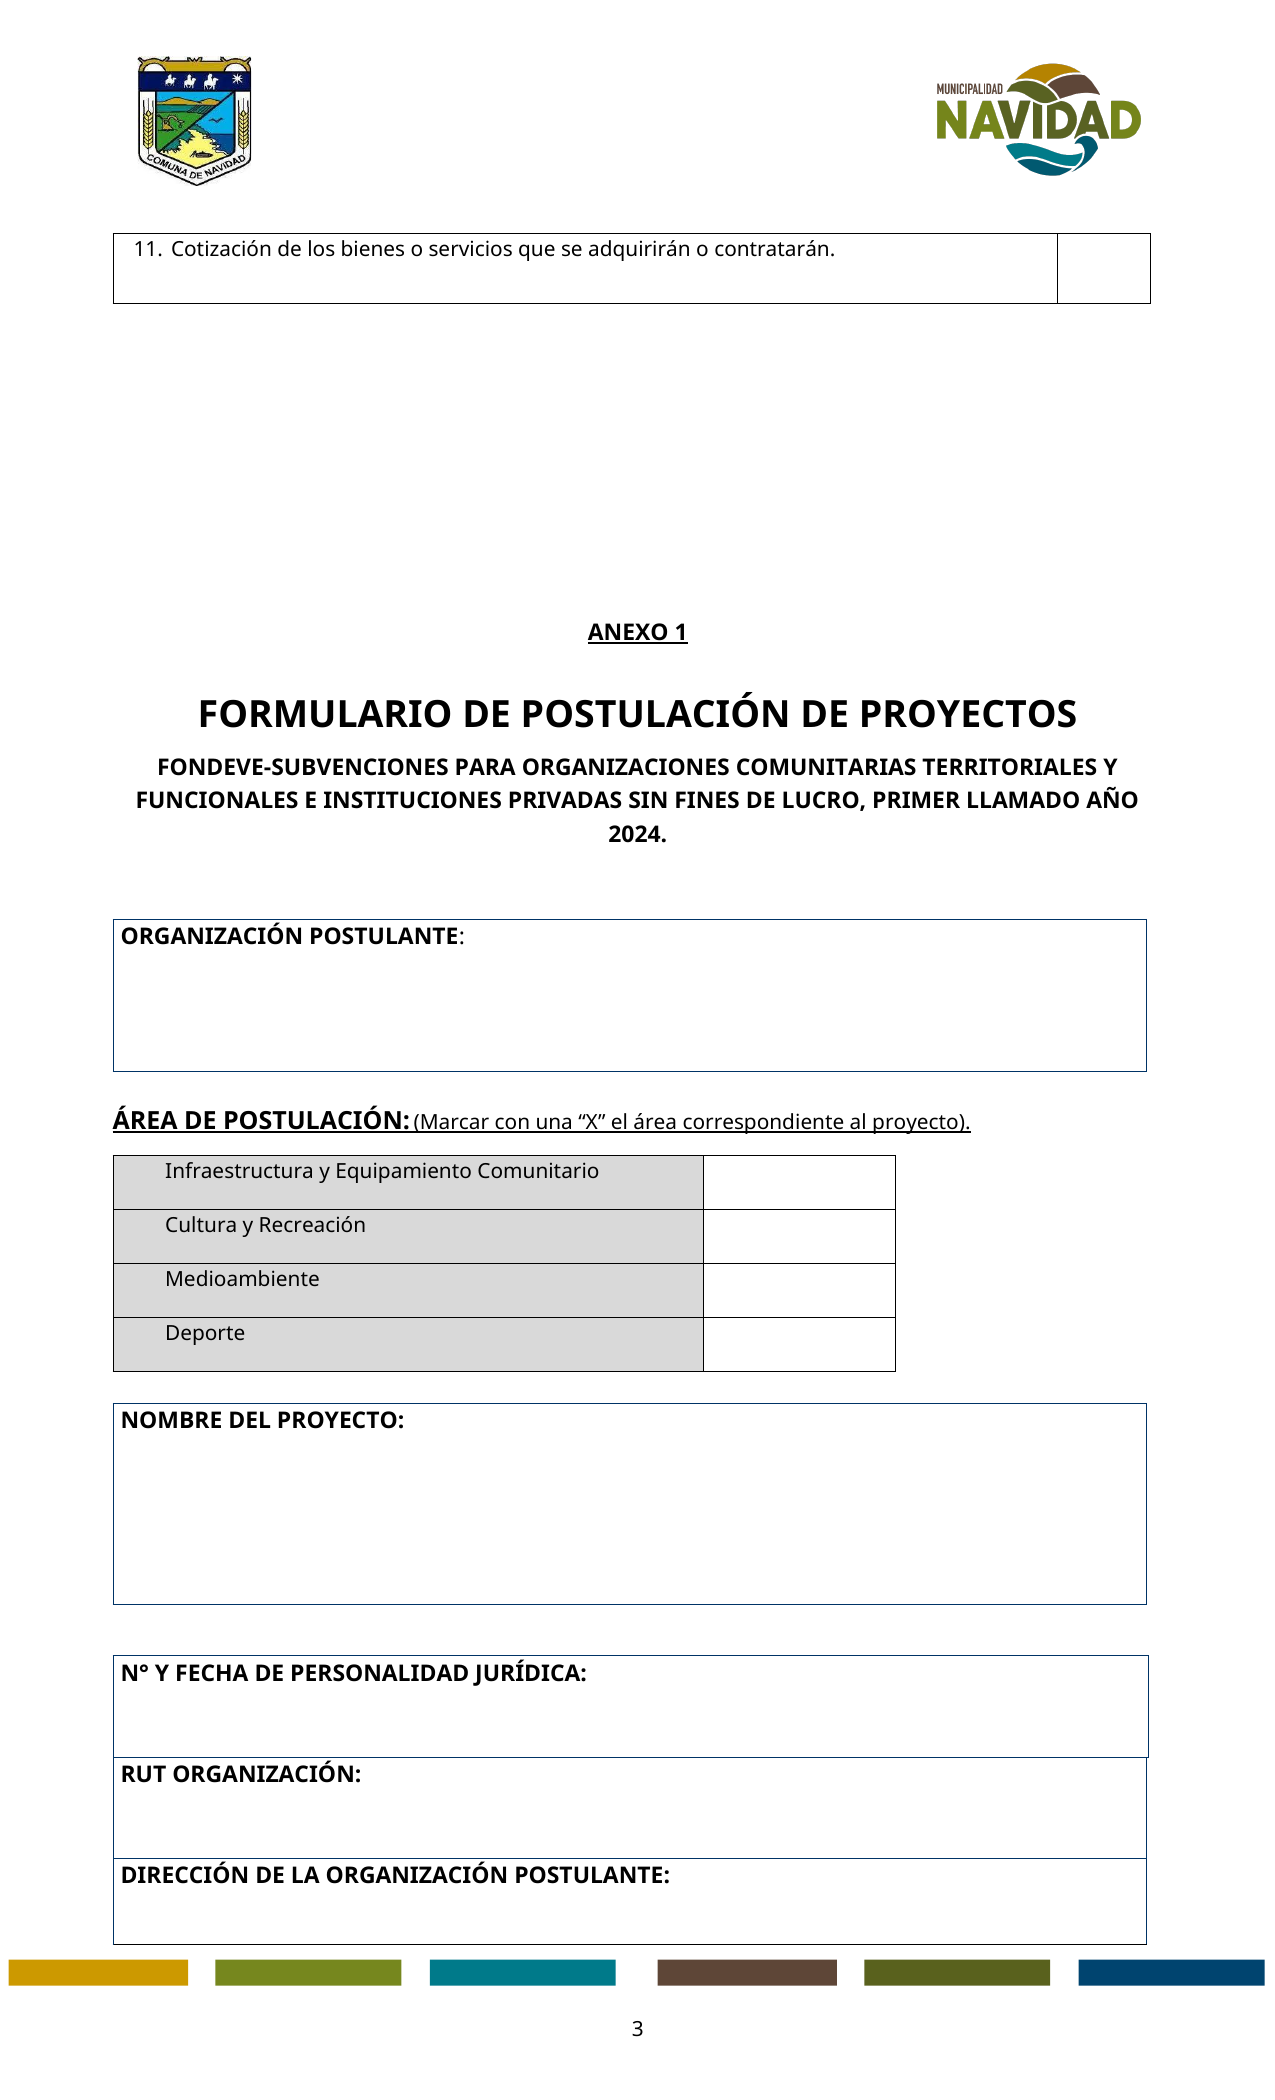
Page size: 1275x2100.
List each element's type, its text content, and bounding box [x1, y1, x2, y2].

table_cell [1058, 234, 1150, 303]
table_header [704, 1156, 895, 1209]
table_cell Medioambiente [114, 1264, 703, 1317]
table_header N° Y FECHA DE PERSONALIDAD JURÍDICA: [114, 1656, 1148, 1757]
picture [137, 56, 252, 186]
table_cell Cultura y Recreación [114, 1210, 703, 1263]
table_cell [704, 1318, 895, 1371]
table_cell Cotización de los bienes o servicios que se adquirirán o contratarán. [114, 234, 1057, 303]
table_header Infraestructura y Equipamiento Comunitario [114, 1156, 703, 1209]
text FONDEVE-SUBVENCIONES PARA ORGANIZACIONES COMUNITARIAS TERRITORIALES Y FUNCIONALES E INSTITUCIONES PRIVADAS SIN FINES DE LUCRO, PRIMER LLAMADO AÑO 2024. [112, 751, 1162, 849]
picture [929, 56, 1150, 186]
table_cell Deporte [114, 1318, 703, 1371]
table_header NOMBRE DEL PROYECTO: [114, 1404, 1146, 1604]
text FORMULARIO DE POSTULACIÓN DE PROYECTOS [112, 687, 1162, 738]
table_cell [704, 1210, 895, 1263]
table_cell DIRECCIÓN DE LA ORGANIZACIÓN POSTULANTE: [114, 1859, 1146, 1944]
text ÁREA DE POSTULACIÓN: (Marcar con una “X” el área correspondiente al proyecto). [112, 1103, 1162, 1137]
table_cell [704, 1264, 895, 1317]
text ANEXO 1 [112, 616, 1162, 647]
table_cell RUT ORGANIZACIÓN: [114, 1758, 1146, 1858]
table_header ORGANIZACIÓN POSTULANTE: [114, 920, 1146, 1071]
